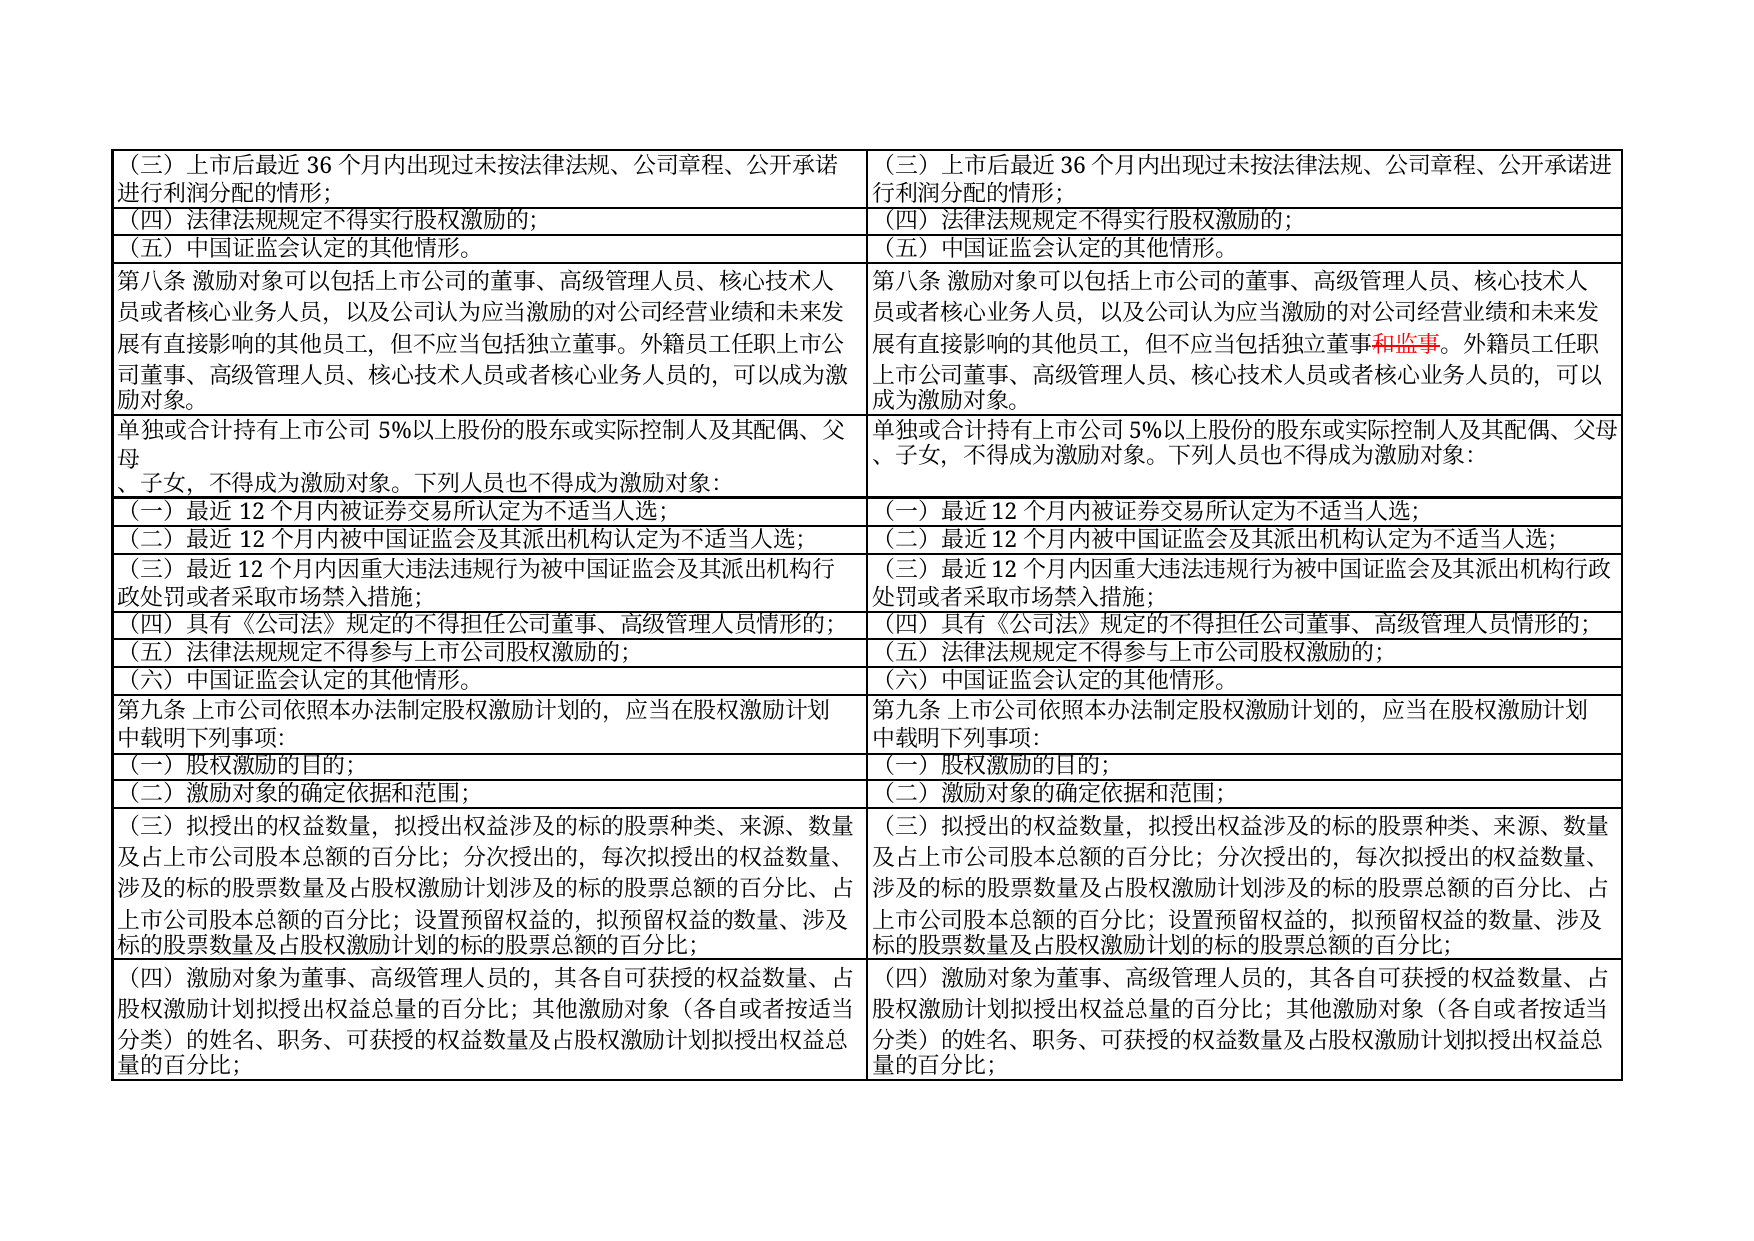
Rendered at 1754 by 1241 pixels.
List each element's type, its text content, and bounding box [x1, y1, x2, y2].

table_cell （三）拟授出的权益数量，拟授出权益涉及的标的股票种类、来源、数量及占上市公司股本总额的百分比；分次授出的，每次拟授出的权益数量、涉及的标的股票数量及占股权激励计划涉及的标的股票总额的百分比、占上市公司股本总额的百分比；设置预留权益的，拟预留权益的数量、涉及 标的股票数量及占股权激励计划的标的股票总额的百分比； [114, 809, 866, 958]
table_cell （四）激励对象为董事、高级管理人员的，其各自可获授的权益数量、占股权激励计划拟授出权益总量的百分比；其他激励对象（各自或者按适当分类）的姓名、职务、可获授的权益数量及占股权激励计划拟授出权益总 量的百分比； [868, 960, 1621, 1078]
table_cell 第九条 上市公司依照本办法制定股权激励计划的，应当在股权激励计划中载明下列事项： [868, 696, 1621, 752]
table_cell （一）股权激励的目的； [114, 755, 866, 778]
table_cell （四）激励对象为董事、高级管理人员的，其各自可获授的权益数量、占股权激励计划拟授出权益总量的百分比；其他激励对象（各自或者按适当分类）的姓名、职务、可获授的权益数量及占股权激励计划拟授出权益总 量的百分比； [114, 960, 866, 1078]
table_cell （六）中国证监会认定的其他情形。 [868, 668, 1621, 694]
table_header （三）上市后最近 36 个月内出现过未按法律法规、公司章程、公开承诺进行利润分配的情形； [114, 151, 866, 207]
table_cell （二）最近 12 个月内被中国证监会及其派出机构认定为不适当人选； [114, 527, 866, 553]
table_header （三）上市后最近36 个月内出现过未按法律法规、公司章程、公开承诺进行利润分配的情形； [868, 151, 1621, 207]
table_cell （二）激励对象的确定依据和范围； [114, 781, 866, 807]
table_cell （五）中国证监会认定的其他情形。 [868, 236, 1621, 262]
table_cell （一）最近 12 个月内被证券交易所认定为不适当人选； [114, 499, 866, 524]
table_cell （四）具有《公司法》规定的不得担任公司董事、高级管理人员情形的； [868, 613, 1621, 637]
table_cell （三）拟授出的权益数量，拟授出权益涉及的标的股票种类、来源、数量及占上市公司股本总额的百分比；分次授出的，每次拟授出的权益数量、涉及的标的股票数量及占股权激励计划涉及的标的股票总额的百分比、占上市公司股本总额的百分比；设置预留权益的，拟预留权益的数量、涉及 标的股票数量及占股权激励计划的标的股票总额的百分比； [868, 809, 1621, 958]
table_cell （二）最近12 个月内被中国证监会及其派出机构认定为不适当人选； [868, 527, 1621, 553]
table_cell （三）最近12 个月内因重大违法违规行为被中国证监会及其派出机构行政处罚或者采取市场禁入措施； [868, 555, 1621, 611]
table_cell 第八条 激励对象可以包括上市公司的董事、高级管理人员、核心技术人员或者核心业务人员，以及公司认为应当激励的对公司经营业绩和未来发展有直接影响的其他员工，但不应当包括独立董事。外籍员工任职上市公司董事、高级管理人员、核心技术人员或者核心业务人员的，可以成为激 励对象。 [114, 264, 866, 413]
table_cell （二）激励对象的确定依据和范围； [868, 781, 1621, 807]
table_cell （四）法律法规规定不得实行股权激励的； [868, 209, 1621, 234]
table_cell 第八条 激励对象可以包括上市公司的董事、高级管理人员、核心技术人员或者核心业务人员，以及公司认为应当激励的对公司经营业绩和未来发展有直接影响的其他员工，但不应当包括独立董事和监事。外籍员工任职上市公司董事、高级管理人员、核心技术人员或者核心业务人员的，可以 成为激励对象。 [868, 264, 1621, 413]
table_cell （五）法律法规规定不得参与上市公司股权激励的； [868, 640, 1621, 666]
table_cell （一）最近12 个月内被证券交易所认定为不适当人选； [868, 499, 1621, 524]
table_cell （六）中国证监会认定的其他情形。 [114, 668, 866, 694]
table_cell （三）最近 12 个月内因重大违法违规行为被中国证监会及其派出机构行政处罚或者采取市场禁入措施； [114, 555, 866, 611]
table_cell （四）法律法规规定不得实行股权激励的； [114, 209, 866, 234]
table_cell （五）中国证监会认定的其他情形。 [114, 236, 866, 262]
table_cell 单独或合计持有上市公司5%以上股份的股东或实际控制人及其配偶、父母 、子女，不得成为激励对象。下列人员也不得成为激励对象： [868, 416, 1621, 496]
table_cell 单独或合计持有上市公司 5%以上股份的股东或实际控制人及其配偶、父母 、子女，不得成为激励对象。下列人员也不得成为激励对象： [114, 416, 866, 496]
table_cell （四）具有《公司法》规定的不得担任公司董事、高级管理人员情形的； [114, 613, 866, 637]
table_cell 第九条 上市公司依照本办法制定股权激励计划的，应当在股权激励计划中载明下列事项： [114, 696, 866, 752]
table_cell （一）股权激励的目的； [868, 755, 1621, 778]
table_cell （五）法律法规规定不得参与上市公司股权激励的； [114, 640, 866, 666]
